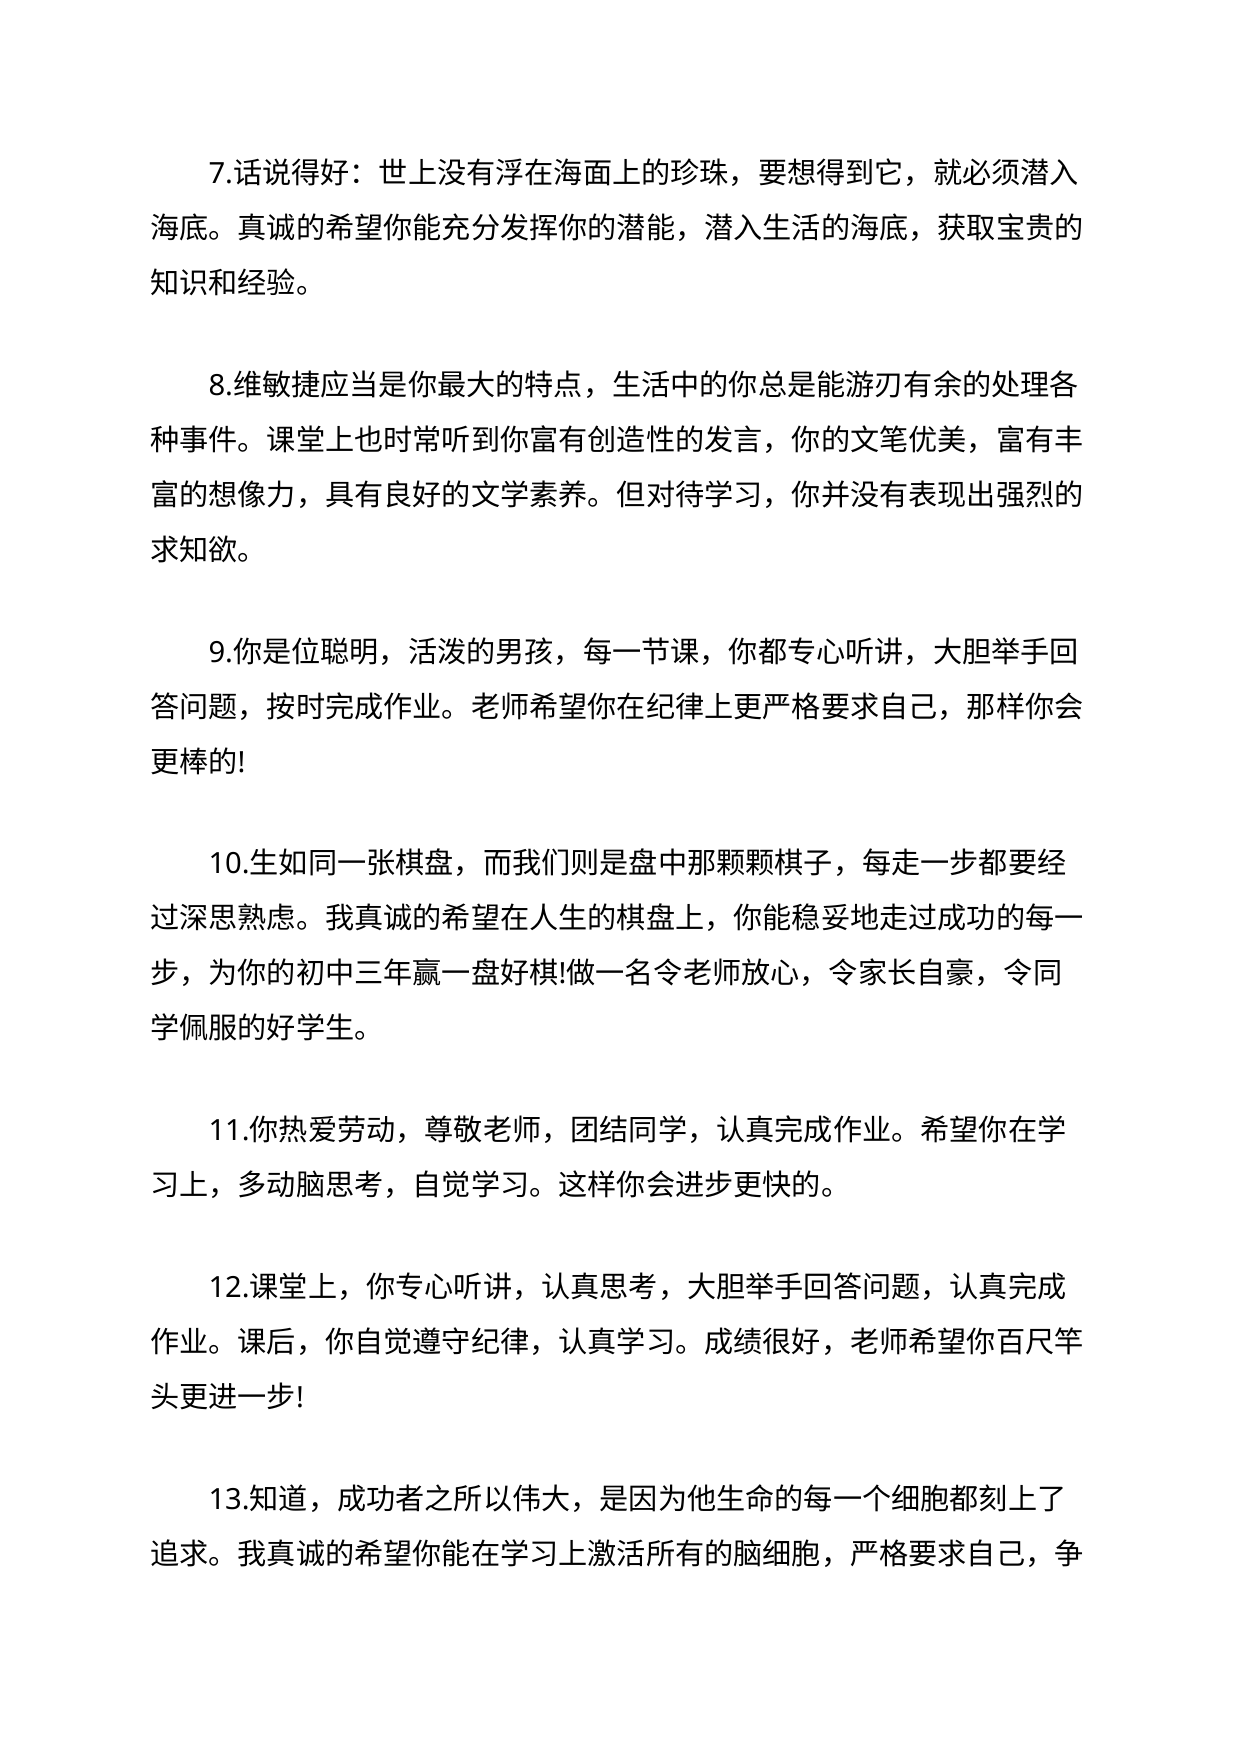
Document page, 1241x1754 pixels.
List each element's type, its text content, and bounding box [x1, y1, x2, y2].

text 11.你热爱劳动，尊敬老师，团结同学，认真完成作业。希望你在学习上，多动脑思考，自觉学习。这样你会进步更快的。 [150, 1107, 1090, 1204]
text 8.维敏捷应当是你最大的特点，生活中的你总是能游刃有余的处理各种事件。课堂上也时常听到你富有创造性的发言，你的文笔优美，富有丰富的想像力，具有良好的文学素养。但对待学习，你并没有表现出强烈的求知欲。 [150, 362, 1090, 569]
text 9.你是位聪明，活泼的男孩，每一节课，你都专心听讲，大胆举手回答问题，按时完成作业。老师希望你在纪律上更严格要求自己，那样你会更棒的! [150, 628, 1090, 781]
text 10.生如同一张棋盘，而我们则是盘中那颗颗棋子，每走一步都要经过深思熟虑。我真诚的希望在人生的棋盘上，你能稳妥地走过成功的每一步，为你的初中三年赢一盘好棋!做一名令老师放心，令家长自豪，令同学佩服的好学生。 [150, 840, 1090, 1047]
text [150, 1475, 1090, 1573]
text 7.话说得好：世上没有浮在海面上的珍珠，要想得到它，就必须潜入海底。真诚的希望你能充分发挥你的潜能，潜入生活的海底，获取宝贵的知识和经验。 [150, 150, 1090, 302]
text 12.课堂上，你专心听讲，认真思考，大胆举手回答问题，认真完成作业。课后，你自觉遵守纪律，认真学习。成绩很好，老师希望你百尺竿头更进一步! [150, 1263, 1090, 1416]
